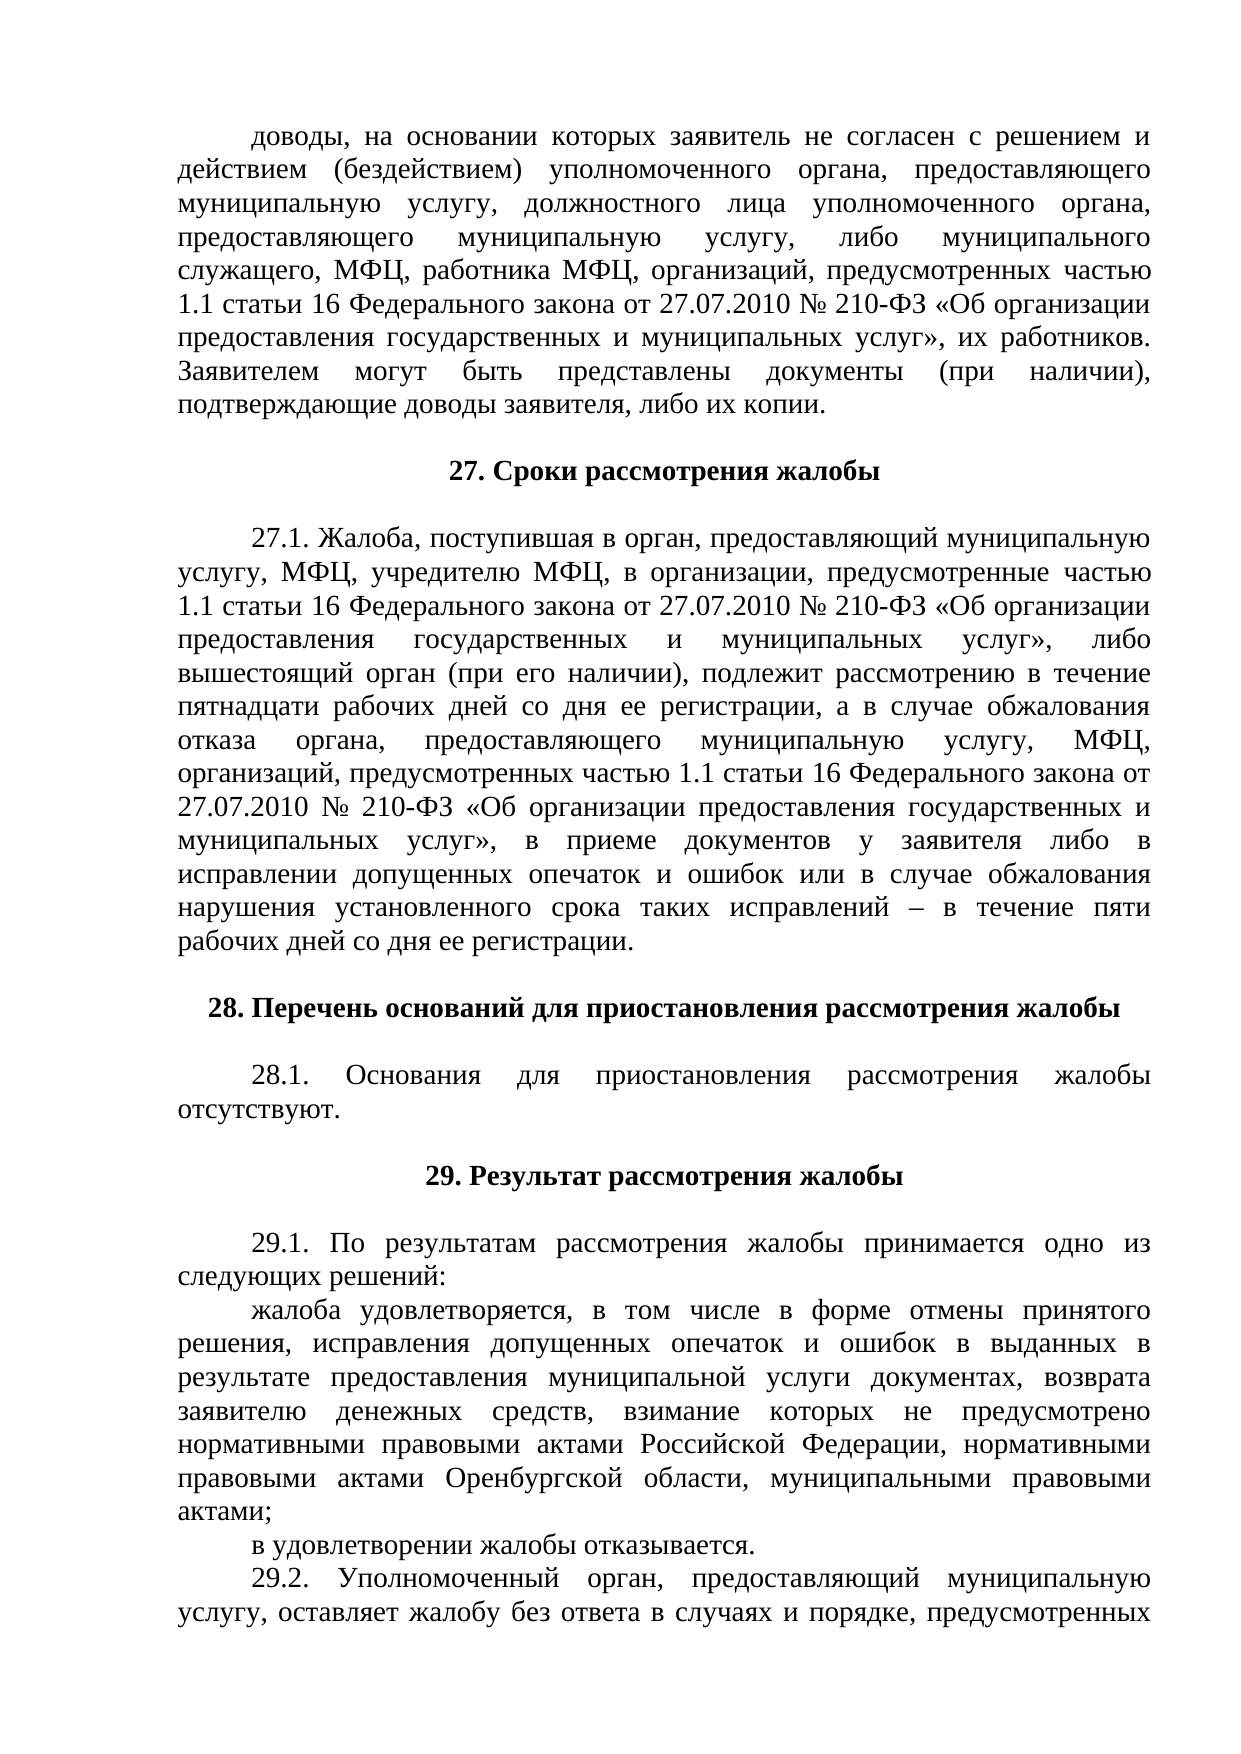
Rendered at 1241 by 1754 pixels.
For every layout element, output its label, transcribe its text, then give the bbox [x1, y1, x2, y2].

text в удовлетворении жалобы отказывается. [177, 1527, 1152, 1560]
text 29. Результат рассмотрения жалобы [177, 1158, 1152, 1191]
text доводы, на основании которых заявитель не согласен с решением и действием (бездействием) уполномоченного органа, предоставляющего муниципальную услугу, должностного лица уполномоченного органа, предоставляющего муниципальную услугу, либо муниципального служащего, МФЦ, работника МФЦ, организаций, предусмотренных частью 1.1 статьи 16 Федерального закона от 27.07.2010 № 210-ФЗ «Об организации предоставления государственных и муниципальных услуг», их работников. Заявителем могут быть представлены документы (при наличии), подтверждающие доводы заявителя, либо их копии. [177, 118, 1152, 420]
text 27.1. Жалоба, поступившая в орган, предоставляющий муниципальную услугу, МФЦ, учредителю МФЦ, в организации, предусмотренные частью 1.1 статьи 16 Федерального закона от 27.07.2010 № 210-ФЗ «Об организации предоставления государственных и муниципальных услуг», либо вышестоящий орган (при его наличии), подлежит рассмотрению в течение пятнадцати рабочих дней со дня ее регистрации, а в случае обжалования отказа органа, предоставляющего муниципальную услугу, МФЦ, организаций, предусмотренных частью 1.1 статьи 16 Федерального закона от 27.07.2010 № 210-ФЗ «Об организации предоставления государственных и муниципальных услуг», в приеме документов у заявителя либо в исправлении допущенных опечаток и ошибок или в случае обжалования нарушения установленного срока таких исправлений – в течение пяти рабочих дней со дня ее регистрации. [177, 521, 1152, 957]
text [177, 1560, 1152, 1627]
text жалоба удовлетворяется, в том числе в форме отмены принятого решения, исправления допущенных опечаток и ошибок в выданных в результате предоставления муниципальной услуги документах, возврата заявителю денежных средств, взимание которых не предусмотрено нормативными правовыми актами Российской Федерации, нормативными правовыми актами Оренбургской области, муниципальными правовыми актами; [177, 1292, 1152, 1527]
text 28.1. Основания для приостановления рассмотрения жалобы отсутствуют. [177, 1057, 1152, 1124]
text 28. Перечень оснований для приостановления рассмотрения жалобы [177, 990, 1152, 1024]
text 29.1. По результатам рассмотрения жалобы принимается одно из следующих решений: [177, 1225, 1152, 1292]
text 27. Сроки рассмотрения жалобы [177, 453, 1152, 487]
